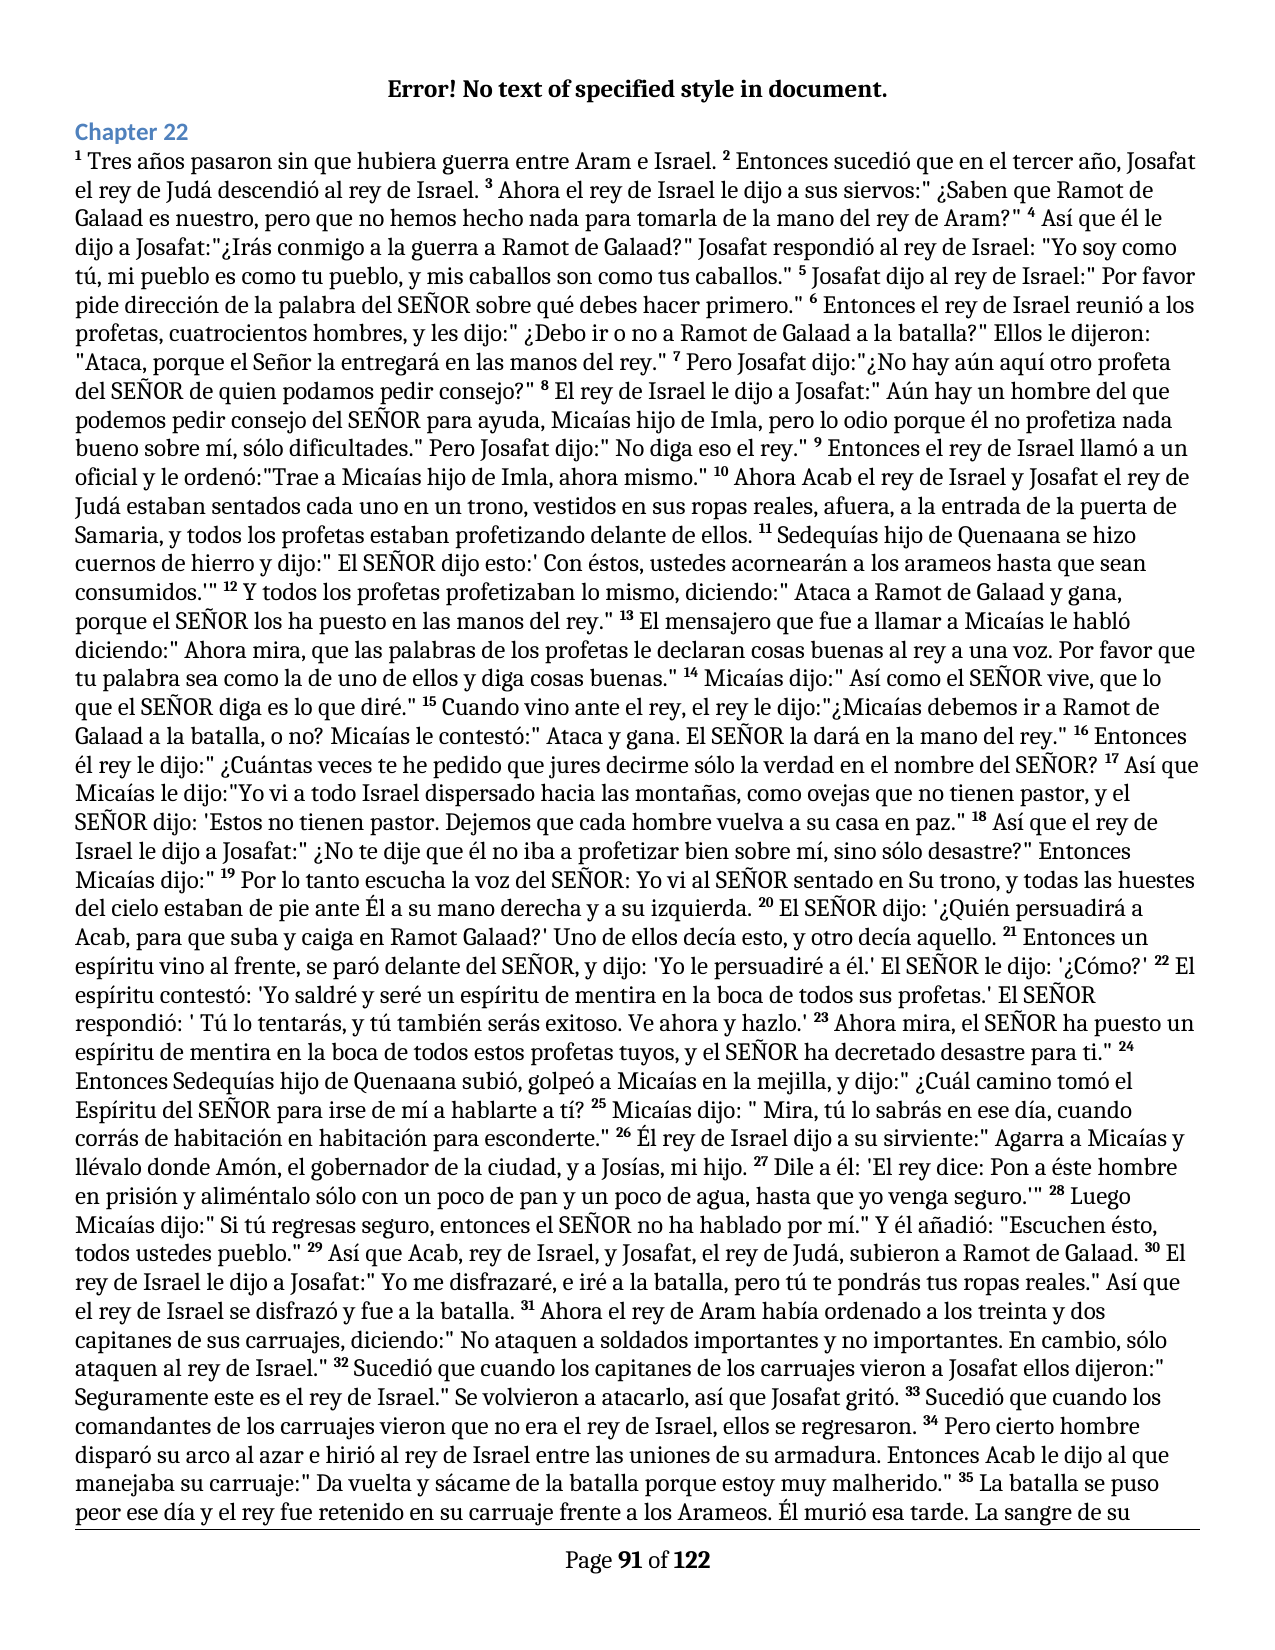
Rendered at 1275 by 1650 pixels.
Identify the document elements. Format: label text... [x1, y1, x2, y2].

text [75, 147, 1200, 1529]
subtitle Chapter 22 [75, 116, 1200, 147]
